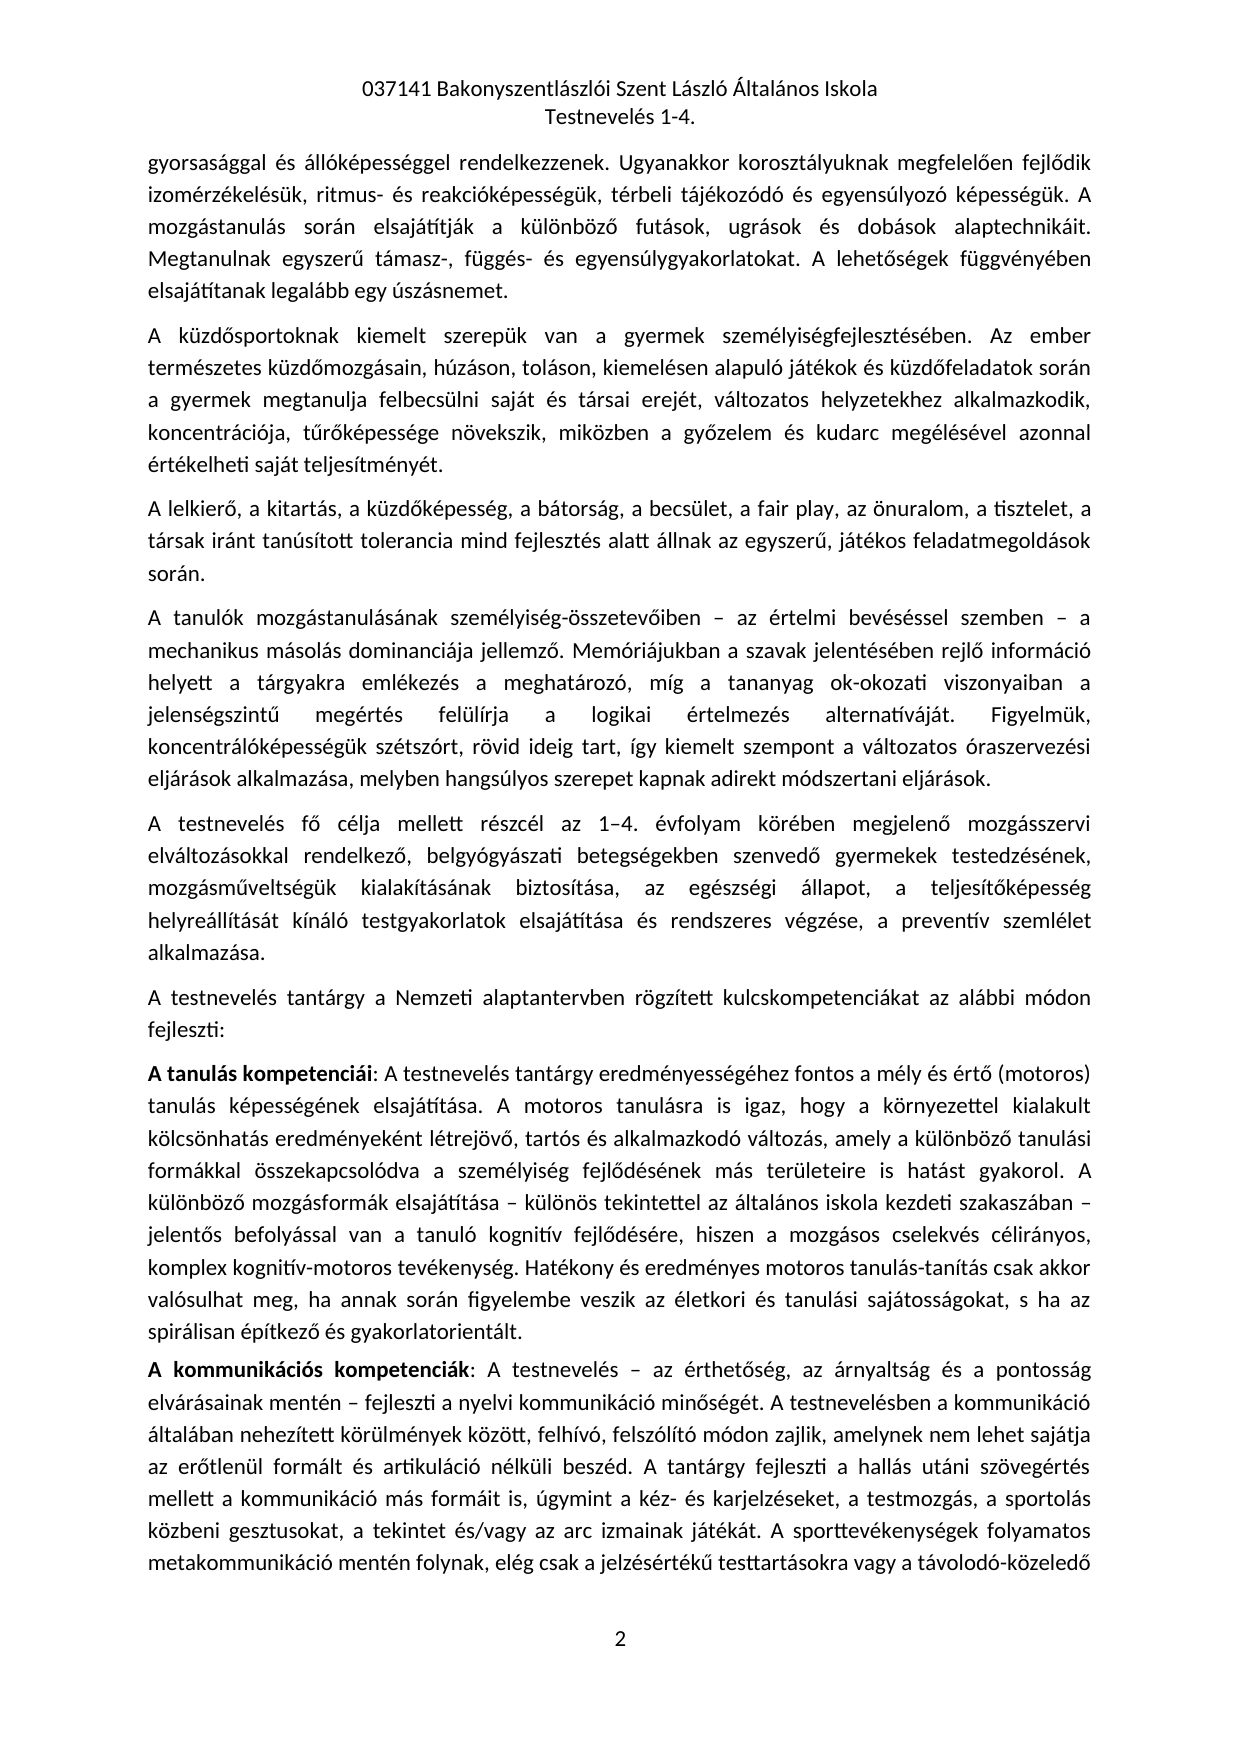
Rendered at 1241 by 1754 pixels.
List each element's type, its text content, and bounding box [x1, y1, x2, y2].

text A lelkierő, a kitartás, a küzdőképesség, a bátorság, a becsület, a fair play, az önuralom, a tisztelet, a társak iránt tanúsított tolerancia mind fejlesztés alatt állnak az egyszerű, játékos feladatmegoldások során. [148, 494, 1093, 587]
text A tanulás kompetenciái: A testnevelés tantárgy eredményességéhez fontos a mély és értő (motoros) tanulás képességének elsajátítása. A motoros tanulásra is igaz, hogy a környezettel kialakult kölcsönhatás eredményeként létrejövő, tartós és alkalmazkodó változás, amely a különböző tanulási formákkal összekapcsolódva a személyiség fejlődésének más területeire is hatást gyakorol. A különböző mozgásformák elsajátítása – különös tekintettel az általános iskola kezdeti szakaszában – jelentős befolyással van a tanuló kognitív fejlődésére, hiszen a mozgásos cselekvés célirányos, komplex kognitív-motoros tevékenység. Hatékony és eredményes motoros tanulás-tanítás csak akkor valósulhat meg, ha annak során figyelembe veszik az életkori és tanulási sajátosságokat, s ha az spirálisan építkező és gyakorlatorientált. [148, 1059, 1093, 1345]
text A testnevelés tantárgy a Nemzeti alaptantervben rögzített kulcskompetenciákat az alábbi módon fejleszti: [148, 983, 1093, 1043]
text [148, 1355, 1093, 1577]
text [148, 148, 1093, 304]
text A testnevelés fő célja mellett részcél az 1–4. évfolyam körében megjelenő mozgásszervi elváltozásokkal rendelkező, belgyógyászati betegségekben szenvedő gyermekek testedzésének, mozgásműveltségük kialakításának biztosítása, az egészségi állapot, a teljesítőképesség helyreállítását kínáló testgyakorlatok elsajátítása és rendszeres végzése, a preventív szemlélet alkalmazása. [148, 809, 1093, 966]
text A tanulók mozgástanulásának személyiség-összetevőiben – az értelmi bevéséssel szemben – a mechanikus másolás dominanciája jellemző. Memóriájukban a szavak jelentésében rejlő információ helyett a tárgyakra emlékezés a meghatározó, míg a tananyag ok-okozati viszonyaiban a jelenségszintű megértés felülírja a logikai értelmezés alternatíváját. Figyelmük, koncentrálóképességük szétszórt, rövid ideig tart, így kiemelt szempont a változatos óraszervezési eljárások alkalmazása, melyben hangsúlyos szerepet kapnak adirekt módszertani eljárások. [148, 603, 1093, 792]
text A küzdősportoknak kiemelt szerepük van a gyermek személyiségfejlesztésében. Az ember természetes küzdőmozgásain, húzáson, toláson, kiemelésen alapuló játékok és küzdőfeladatok során a gyermek megtanulja felbecsülni saját és társai erejét, változatos helyzetekhez alkalmazkodik, koncentrációja, tűrőképessége növekszik, miközben a győzelem és kudarc megélésével azonnal értékelheti saját teljesítményét. [148, 321, 1093, 478]
